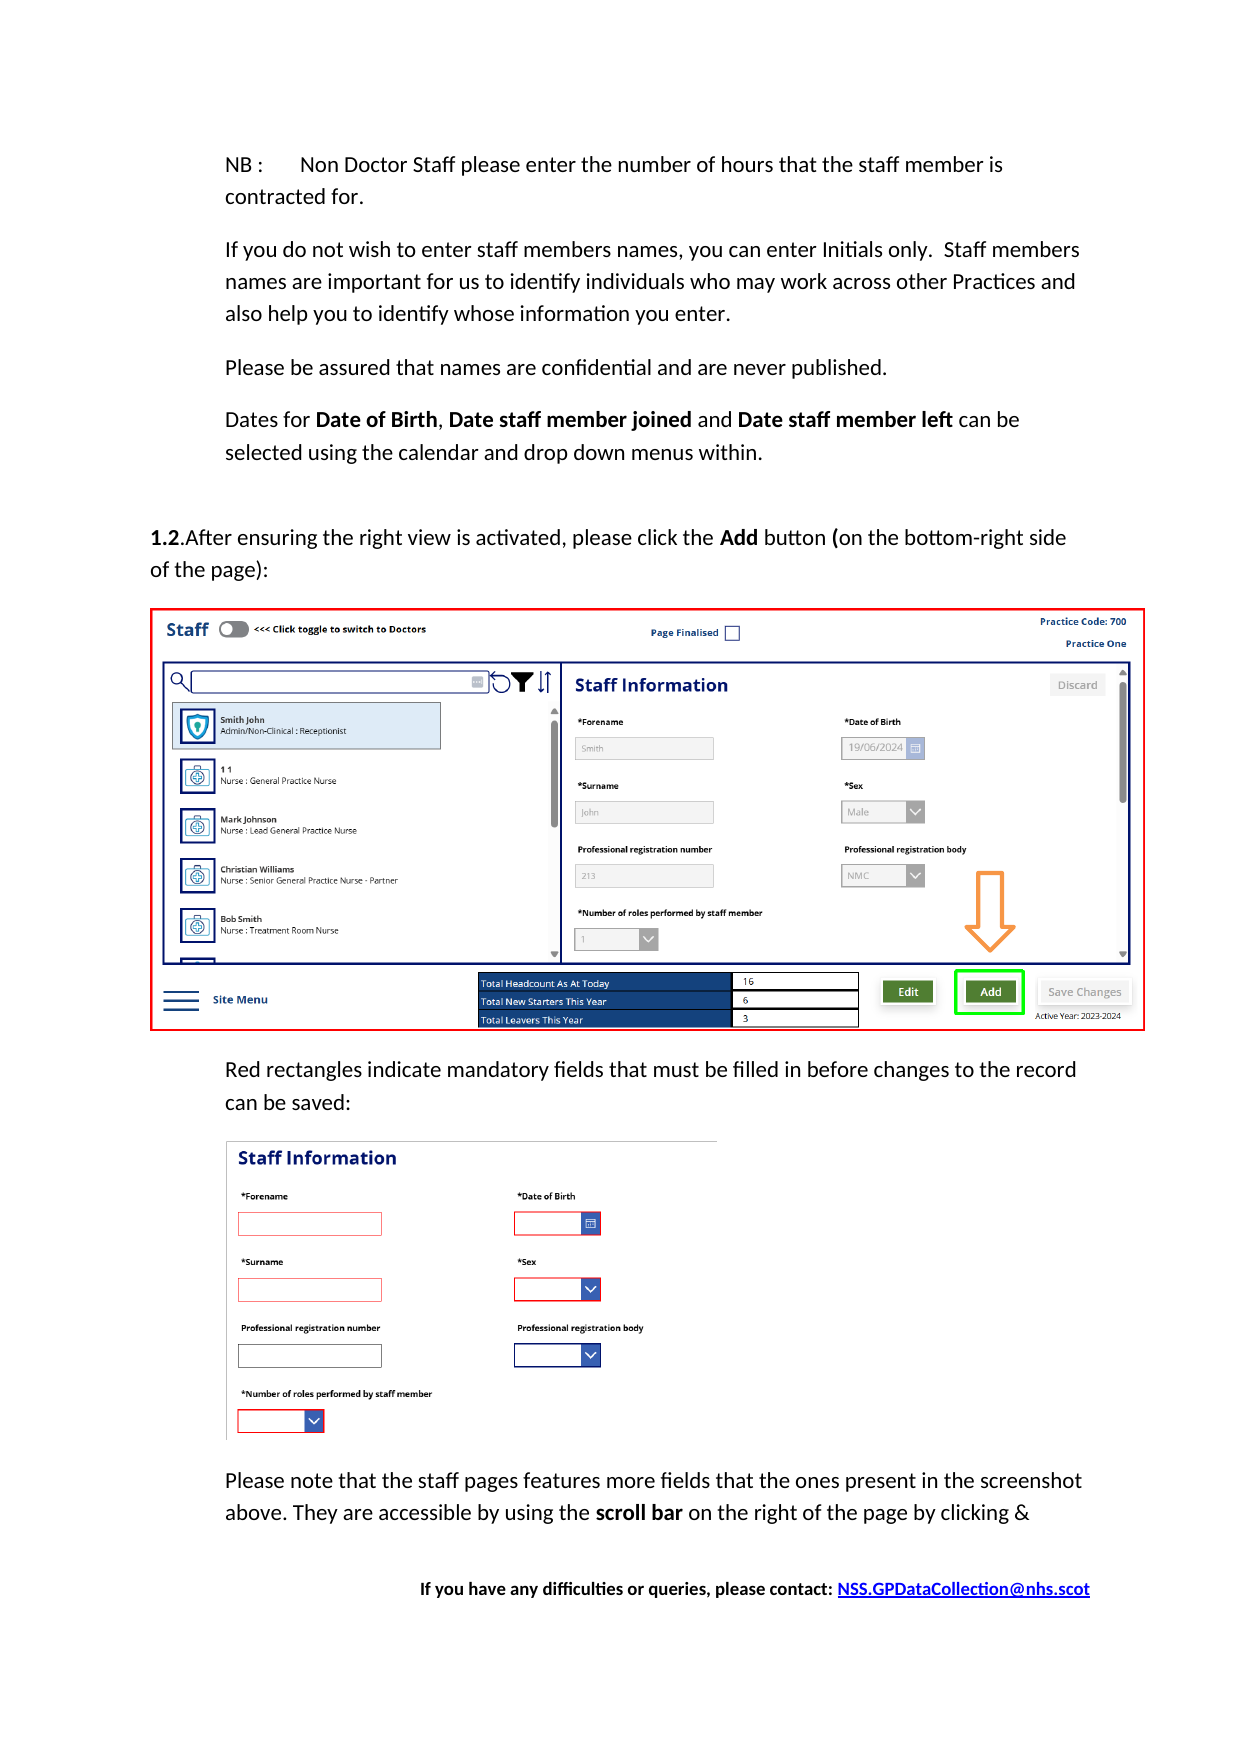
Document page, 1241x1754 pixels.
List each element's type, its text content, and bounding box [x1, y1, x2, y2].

picture [225, 1140, 718, 1441]
text Red rectangles indicate mandatory fields that must be filled in before changes to the record can be saved: [225, 1056, 1090, 1116]
text 1.2.After ensuring the right view is activated, please click the Add button (on the bottom-right side of the page): [150, 523, 1090, 583]
text NB : Non Doctor Staff please enter the number of hours that the staff member is contracted for. [225, 150, 1090, 210]
picture [150, 608, 1145, 1031]
text Please be assured that names are confidential and are never published. [225, 353, 1090, 381]
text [225, 1466, 1090, 1526]
text Dates for Date of Birth, Date staff member joined and Date staff member left can be selected using the calendar and drop down menus within. [225, 406, 1090, 498]
text If you do not wish to enter staff members names, you can enter Initials only. Staff members names are important for us to identify individuals who may work across other Practices and also help you to identify whose information you enter. [225, 235, 1090, 328]
